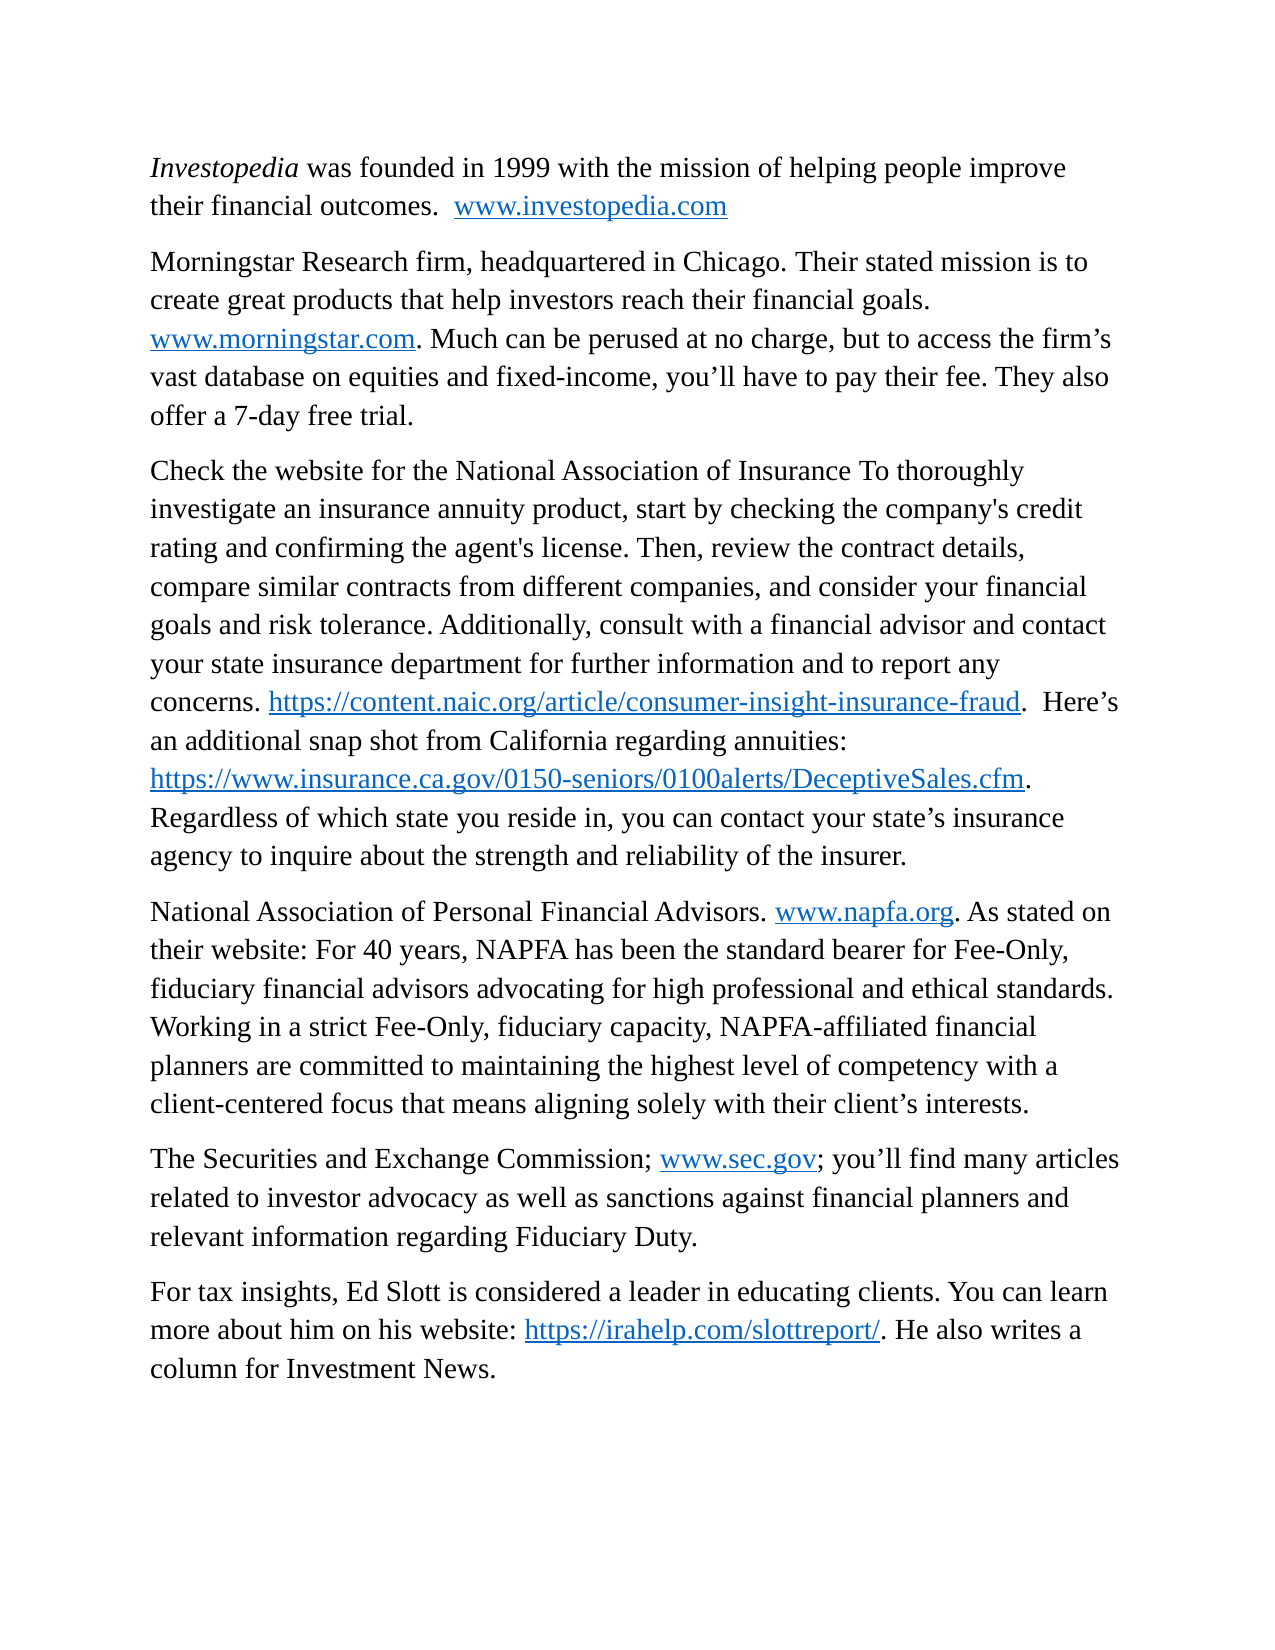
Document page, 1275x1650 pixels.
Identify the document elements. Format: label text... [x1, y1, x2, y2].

text Investopedia was founded in 1999 with the mission of helping people improve their financial outcomes. www.investopedia.com [150, 150, 1125, 222]
text Morningstar Research firm, headquartered in Chicago. Their stated mission is to create great products that help investors reach their financial goals. www.morningstar.com. Much can be perused at no charge, but to access the firm’s vast database on equities and fixed-income, you’ll have to pay their fee. They also offer a 7-day free trial. [150, 244, 1125, 431]
text National Association of Personal Financial Advisors. www.napfa.org. As stated on their website: For 40 years, NAPFA has been the standard bearer for Fee-Only, fiduciary financial advisors advocating for high professional and ethical standards. Working in a strict Fee-Only, fiduciary capacity, NAPFA-affiliated financial planners are committed to maintaining the highest level of competency with a client-centered focus that means aligning solely with their client’s interests. [150, 894, 1125, 1120]
text The Securities and Exchange Commission; www.sec.gov; you’ll find many articles related to investor advocacy as well as sanctions against financial planners and relevant information regarding Fiduciary Duty. [150, 1142, 1125, 1252]
text For tax insights, Ed Slott is considered a leader in educating clients. You can learn more about him on his website: https://irahelp.com/slottreport/. He also writes a column for Investment News. [150, 1274, 1125, 1384]
text Check the website for the National Association of Insurance To thoroughly investigate an insurance annuity product, start by checking the company's credit rating and confirming the agent's license. Then, review the contract details, compare similar contracts from different companies, and consider your financial goals and risk tolerance. Additionally, consult with a financial advisor and contact your state insurance department for further information and to report any concerns. https://content.naic.org/article/consumer-insight-insurance-fraud. Here’s an additional snap shot from California regarding annuities: https://www.insurance.ca.gov/0150-seniors/0100alerts/DeceptiveSales.cfm. Regardless of which state you reside in, you can contact your state’s insurance agency to inquire about the strength and reliability of the insurer. [150, 453, 1125, 872]
